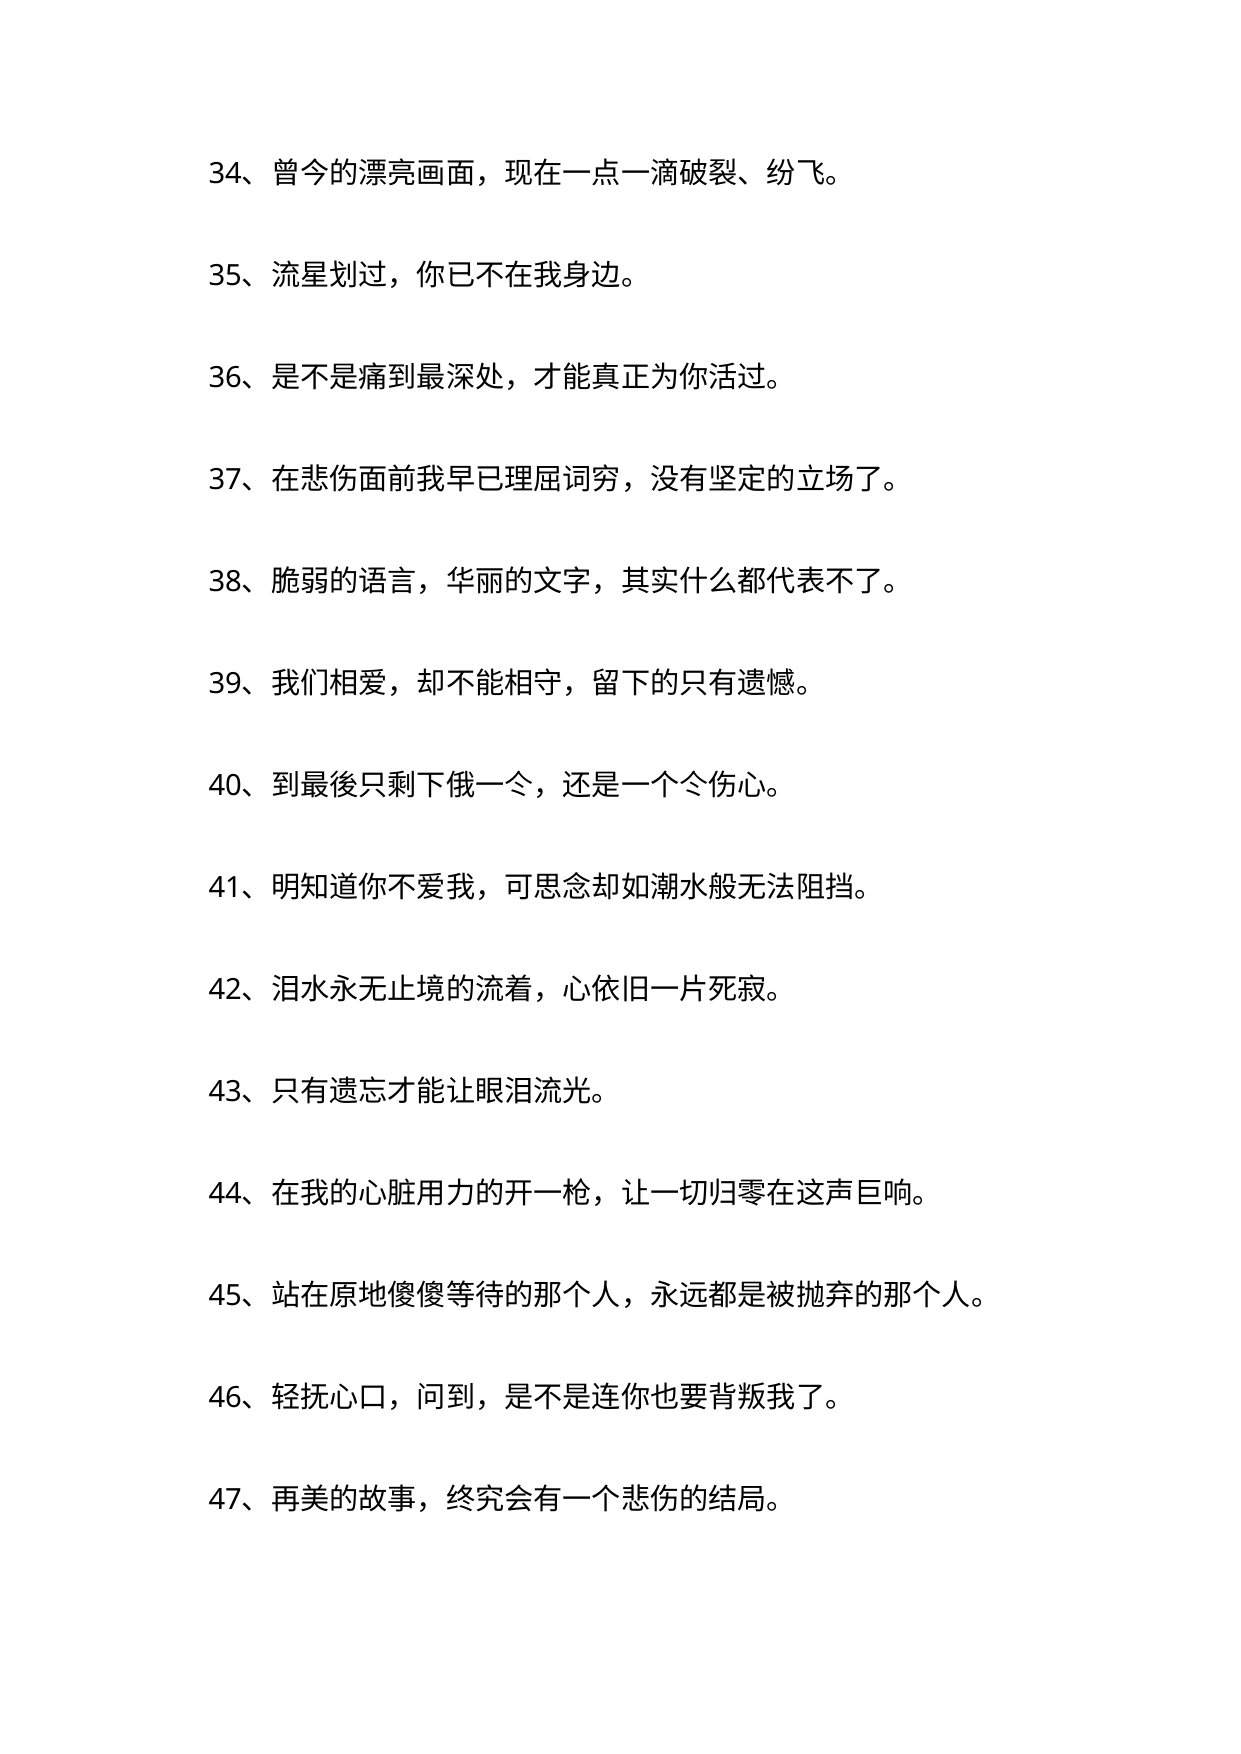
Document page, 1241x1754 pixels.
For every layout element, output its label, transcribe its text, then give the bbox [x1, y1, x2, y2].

text 36、是不是痛到最深处，才能真正为你活过。 [150, 354, 1090, 396]
text 41、明知道你不爱我，可思念却如潮水般无法阻挡。 [150, 864, 1090, 906]
text 35、流星划过，你已不在我身边。 [150, 252, 1090, 294]
text 45、站在原地傻傻等待的那个人，永远都是被抛弃的那个人。 [150, 1272, 1090, 1314]
text 43、只有遗忘才能让眼泪流光。 [150, 1068, 1090, 1110]
text 44、在我的心脏用力的开一枪，让一切归零在这声巨响。 [150, 1170, 1090, 1212]
text 37、在悲伤面前我早已理屈词穷，没有坚定的立场了。 [150, 456, 1090, 498]
text 46、轻抚心口，问到，是不是连你也要背叛我了。 [150, 1374, 1090, 1416]
text 38、脆弱的语言，华丽的文字，其实什么都代表不了。 [150, 558, 1090, 600]
text 47、再美的故事，终究会有一个悲伤的结局。 [150, 1476, 1090, 1518]
text 34、曾今的漂亮画面，现在一点一滴破裂、纷飞。 [150, 150, 1090, 192]
text 39、我们相爱，却不能相守，留下的只有遗憾。 [150, 660, 1090, 702]
text 42、泪水永无止境的流着，心依旧一片死寂。 [150, 966, 1090, 1008]
text 40、到最後只剩下俄一仒，还是一个仒伤心。 [150, 762, 1090, 804]
